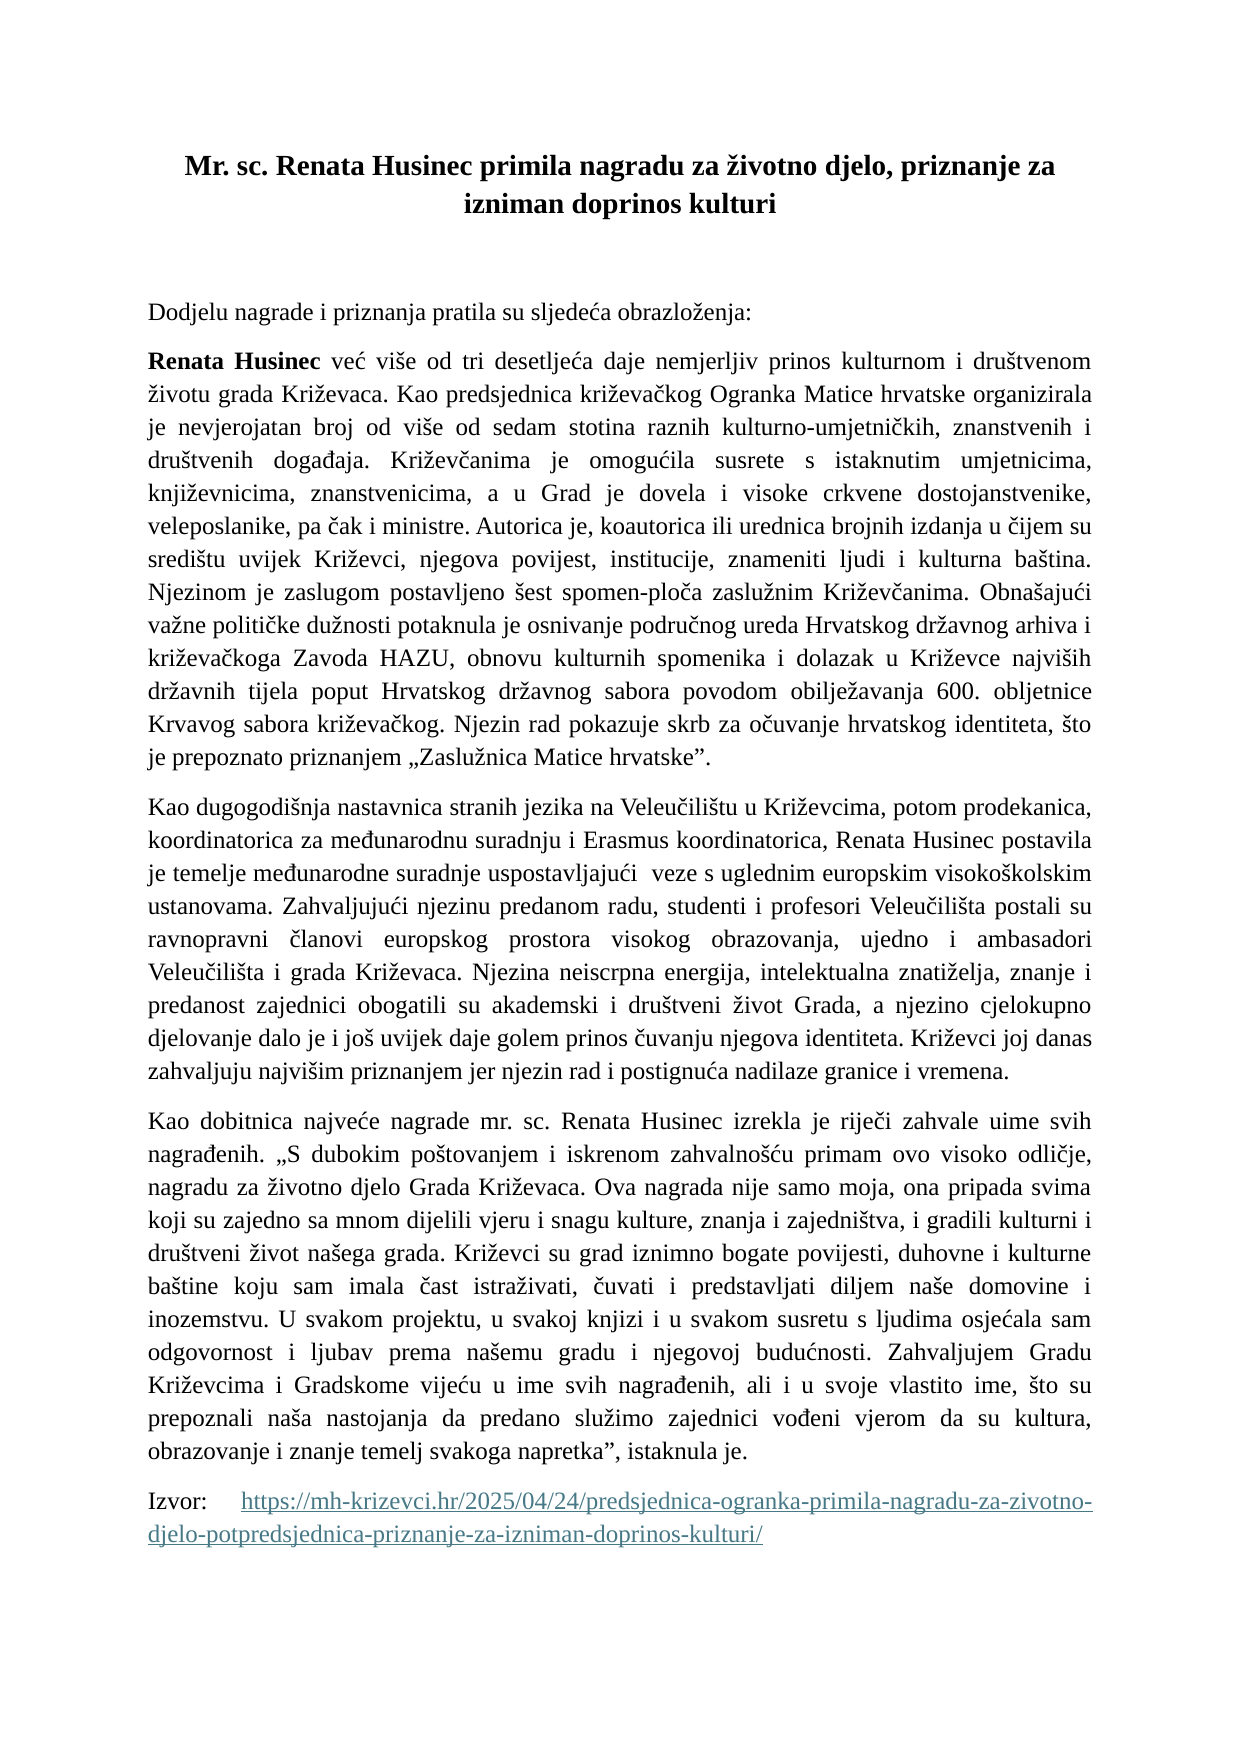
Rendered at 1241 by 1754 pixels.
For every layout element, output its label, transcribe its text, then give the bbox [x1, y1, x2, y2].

text Kao dobitnica najveće nagrade mr. sc. Renata Husinec izrekla je riječi zahvale uime svih nagrađenih. „S dubokim poštovanjem i iskrenom zahvalnošću primam ovo visoko odličje, nagradu za životno djelo Grada Križevaca. Ova nagrada nije samo moja, ona pripada svima koji su zajedno sa mnom dijelili vjeru i snagu kulture, znanja i zajedništva, i gradili kulturni i društveni život našega grada. Križevci su grad iznimno bogate povijesti, duhovne i kulturne baštine koju sam imala čast istraživati, čuvati i predstavljati diljem naše domovine i inozemstvu. U svakom projektu, u svakoj knjizi i u svakom susretu s ljudima osjećala sam odgovornost i ljubav prema našemu gradu i njegovoj budućnosti. Zahvaljujem Gradu Križevcima i Gradskome vijeću u ime svih nagrađenih, ali i u svoje vlastito ime, što su prepoznali naša nastojanja da predano služimo zajednici vođeni vjerom da su kultura, obrazovanje i znanje temelj svakoga napretka”, istaknula je. [148, 1106, 1093, 1465]
text Izvor: https://mh-krizevci.hr/2025/04/24/predsjednica-ogranka-primila-nagradu-za-zivotno-djelo-potpredsjednica-priznanje-za-izniman-doprinos-kulturi/ [148, 1486, 1093, 1548]
text Renata Husinec već više od tri desetljeća daje nemjerljiv prinos kulturnom i društvenom životu grada Križevaca. Kao predsjednica križevačkog Ogranka Matice hrvatske organizirala je nevjerojatan broj od više od sedam stotina raznih kulturno-umjetničkih, znanstvenih i društvenih događaja. Križevčanima je omogućila susrete s istaknutim umjetnicima, književnicima, znanstvenicima, a u Grad je dovela i visoke crkvene dostojanstvenike, veleposlanike, pa čak i ministre. Autorica je, koautorica ili urednica brojnih izdanja u čijem su središtu uvijek Križevci, njegova povijest, institucije, znameniti ljudi i kulturna baština. Njezinom je zaslugom postavljeno šest spomen-ploča zaslužnim Križevčanima. Obnašajući važne političke dužnosti potaknula je osnivanje područnog ureda Hrvatskog državnog arhiva i križevačkoga Zavoda HAZU, obnovu kulturnih spomenika i dolazak u Križevce najviših državnih tijela poput Hrvatskog državnog sabora povodom obilježavanja 600. obljetnice Krvavog sabora križevačkog. Njezin rad pokazuje skrb za očuvanje hrvatskog identiteta, što je prepoznato priznanjem „Zaslužnica Matice hrvatske”. [148, 346, 1093, 771]
text Kao dugogodišnja nastavnica stranih jezika na Veleučilištu u Križevcima, potom prodekanica, koordinatorica za međunarodnu suradnju i Erasmus koordinatorica, Renata Husinec postavila je temelje međunarodne suradnje uspostavljajući veze s uglednim europskim visokoškolskim ustanovama. Zahvaljujući njezinu predanom radu, studenti i profesori Veleučilišta postali su ravnopravni članovi europskog prostora visokog obrazovanja, ujedno i ambasadori Veleučilišta i grada Križevaca. Njezina neiscrpna energija, intelektualna znatiželja, znanje i predanost zajednici obogatili su akademski i društveni život Grada, a njezino cjelokupno djelovanje dalo je i još uvijek daje golem prinos čuvanju njegova identiteta. Križevci joj danas zahvaljuju najvišim priznanjem jer njezin rad i postignuća nadilaze granice i vremena. [148, 792, 1093, 1085]
text Mr. sc. Renata Husinec primila nagradu za životno djelo, priznanje za izniman doprinos kulturi [148, 148, 1093, 220]
text Dodjelu nagrade i priznanja pratila su sljedeća obrazloženja: [148, 297, 1093, 325]
